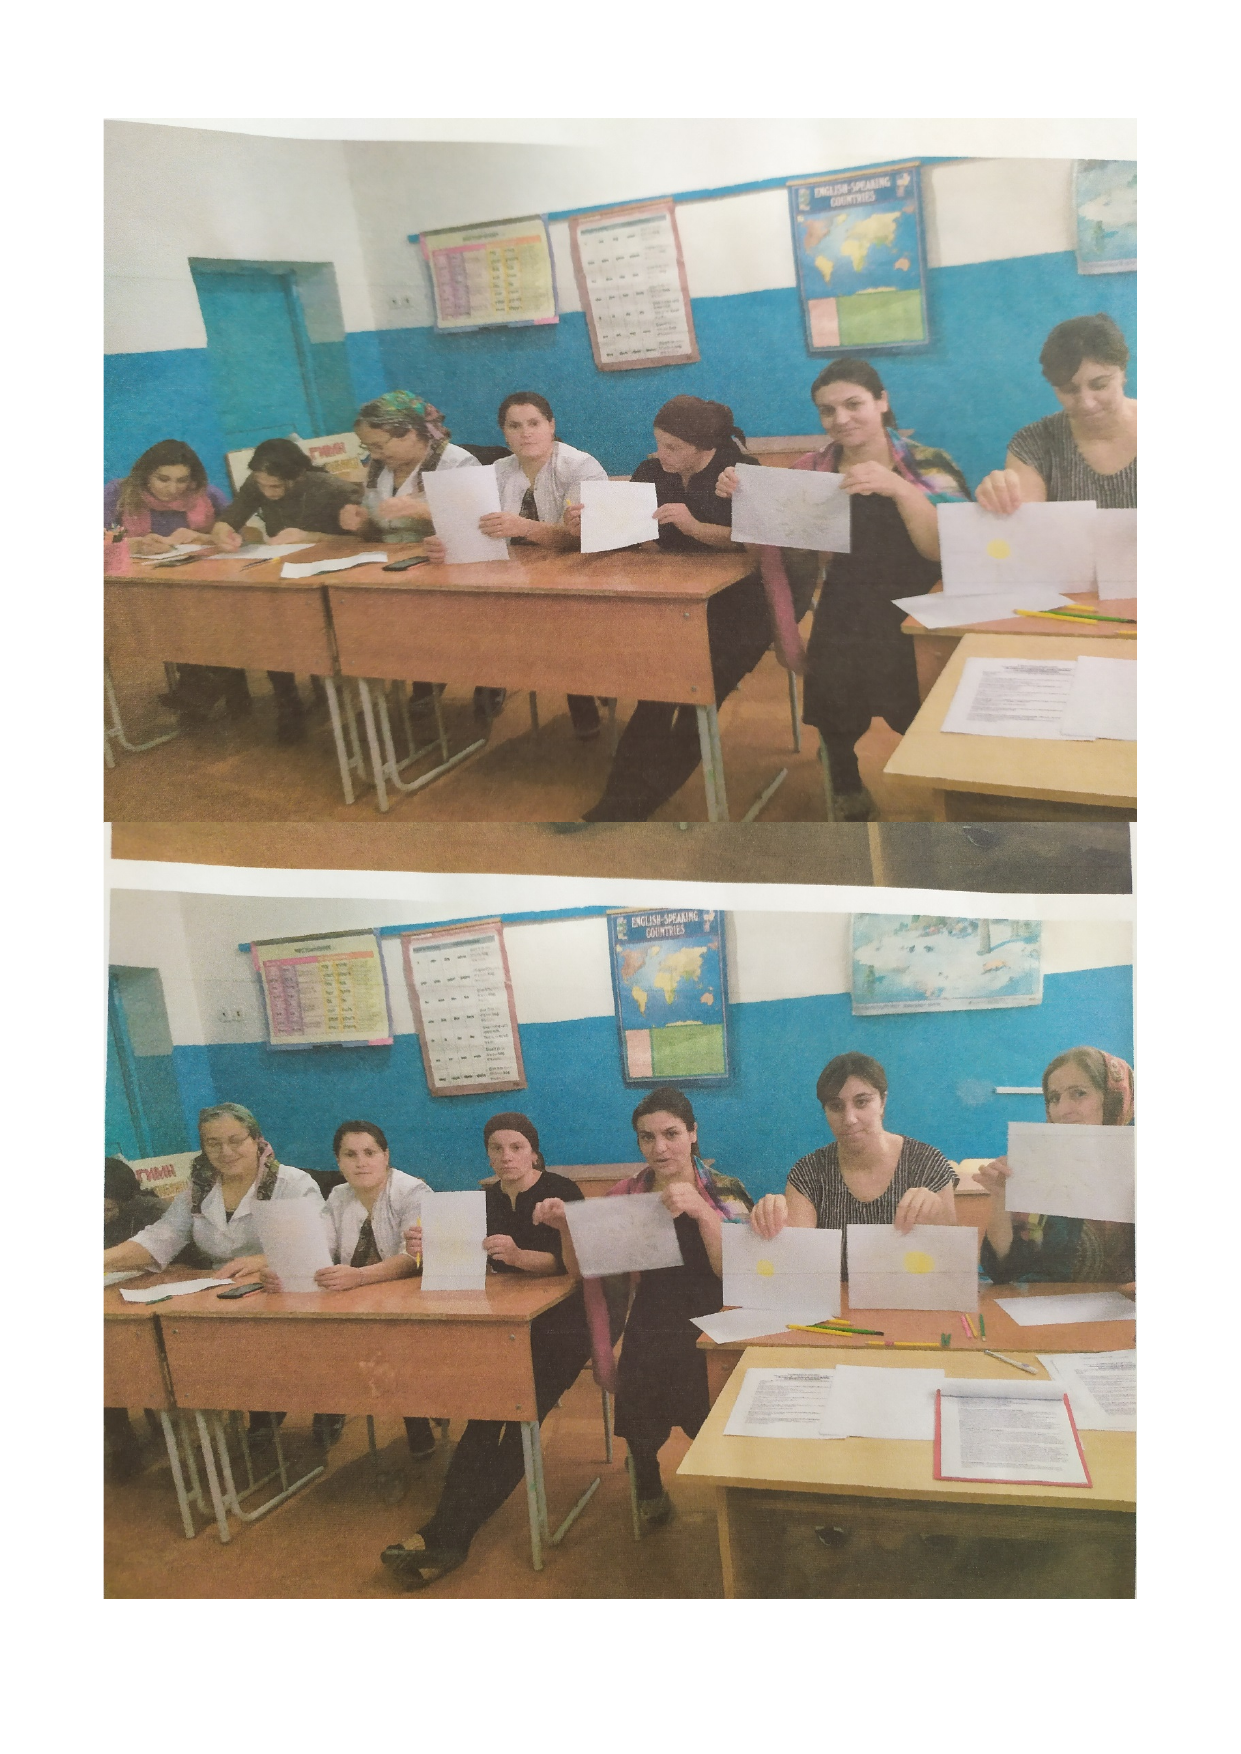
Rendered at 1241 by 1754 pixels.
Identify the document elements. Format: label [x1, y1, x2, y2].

picture [103, 118, 1137, 1599]
